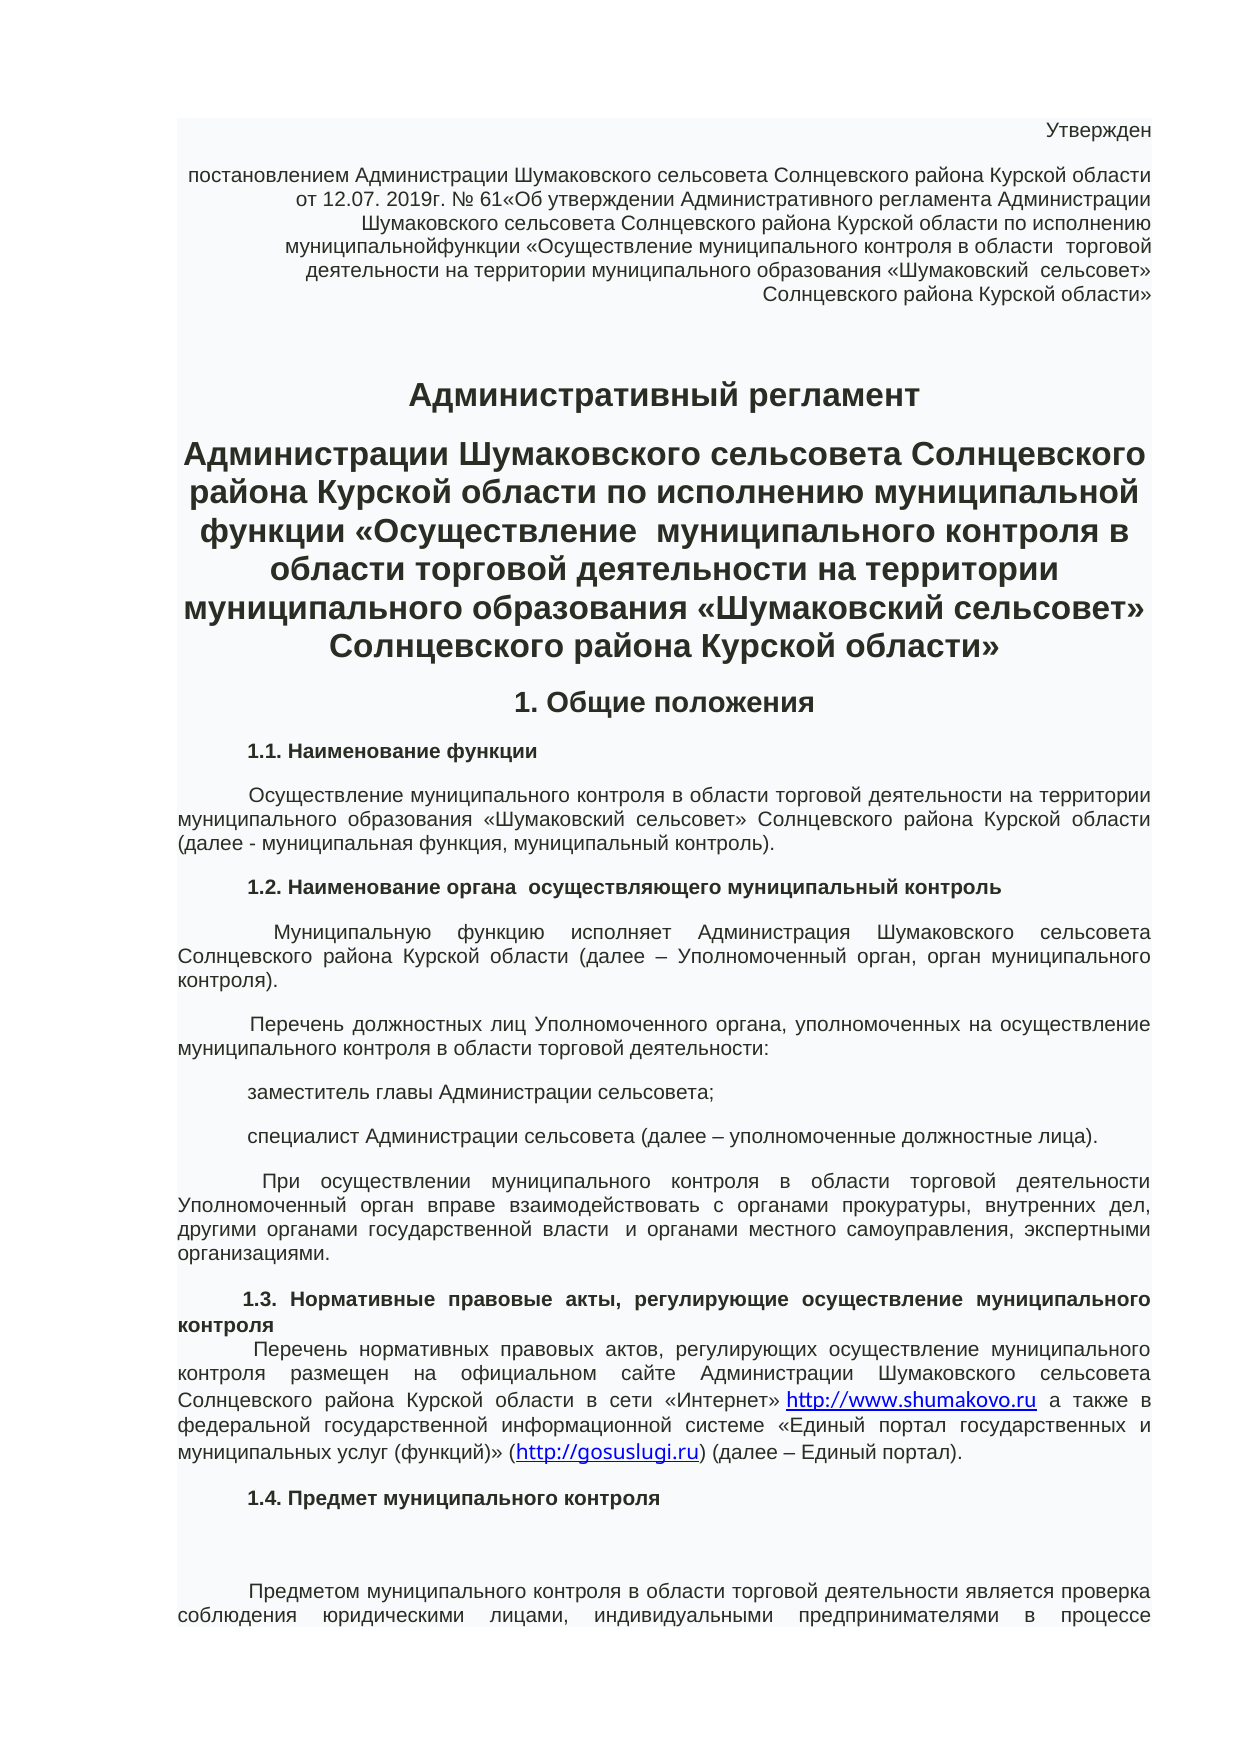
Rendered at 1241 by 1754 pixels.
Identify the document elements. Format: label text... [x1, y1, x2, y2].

text 1.4. Предмет муниципального контроля [177, 1486, 1152, 1509]
text 1.1. Наименование функции [177, 739, 1152, 763]
text Осуществление муниципального контроля в области торговой деятельности на территории муниципального образования «Шумаковский сельсовет» Солнцевского района Курской области (далее - муниципальная функция, муниципальный контроль). [177, 783, 1152, 855]
text постановлением Администрации Шумаковского сельсовета Солнцевского района Курской области от 12.07. 2019г. № 61«Об утверждении Административного регламента Администрации Шумаковского сельсовета Солнцевского района Курской области по исполнению муниципальнойфункции «Осуществление муниципального контроля в области торговой деятельности на территории муниципального образования «Шумаковский сельсовет» Солнцевского района Курской области» [177, 162, 1152, 306]
text Утвержден [177, 118, 1152, 142]
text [177, 1579, 1152, 1627]
text 1.3. Нормативные правовые акты, регулирующие осуществление муниципального контроля [177, 1284, 1152, 1337]
text 1.2. Наименование органа осуществляющего муниципальный контроль [177, 875, 1152, 899]
text При осуществлении муниципального контроля в области торговой деятельности Уполномоченный орган вправе взаимодействовать с органами прокуратуры, внутренних дел, другими органами государственной власти и органами местного самоуправления, экспертными организациями. [177, 1168, 1152, 1264]
text Администрации Шумаковского сельсовета Солнцевского района Курской области по исполнению муниципальной функции «Осуществление муниципального контроля в области торговой деятельности на территории муниципального образования «Шумаковский сельсовет» Солнцевского района Курской области» [177, 434, 1152, 664]
text Перечень нормативных правовых актов, регулирующих осуществление муниципального контроля размещен на официальном сайте Администрации Шумаковского сельсовета Солнцевского района Курской области в сети «Интернет» http://www.shumakovo.ru а также в федеральной государственной информационной системе «Единый портал государственных и муниципальных услуг (функций)» (http://gosuslugi.ru) (далее – Единый портал). [177, 1337, 1152, 1465]
text Перечень должностных лиц Уполномоченного органа, уполномоченных на осуществление муниципального контроля в области торговой деятельности: [177, 1012, 1152, 1059]
text Муниципальную функцию исполняет Администрация Шумаковского сельсовета Солнцевского района Курской области (далее – Уполномоченный орган, орган муниципального контроля). [177, 919, 1152, 991]
text 1. Общие положения [177, 685, 1152, 718]
text Административный регламент [177, 375, 1152, 414]
text заместитель главы Администрации сельсовета; [177, 1080, 1152, 1104]
text специалист Администрации сельсовета (далее – уполномоченные должностные лица). [177, 1124, 1152, 1148]
